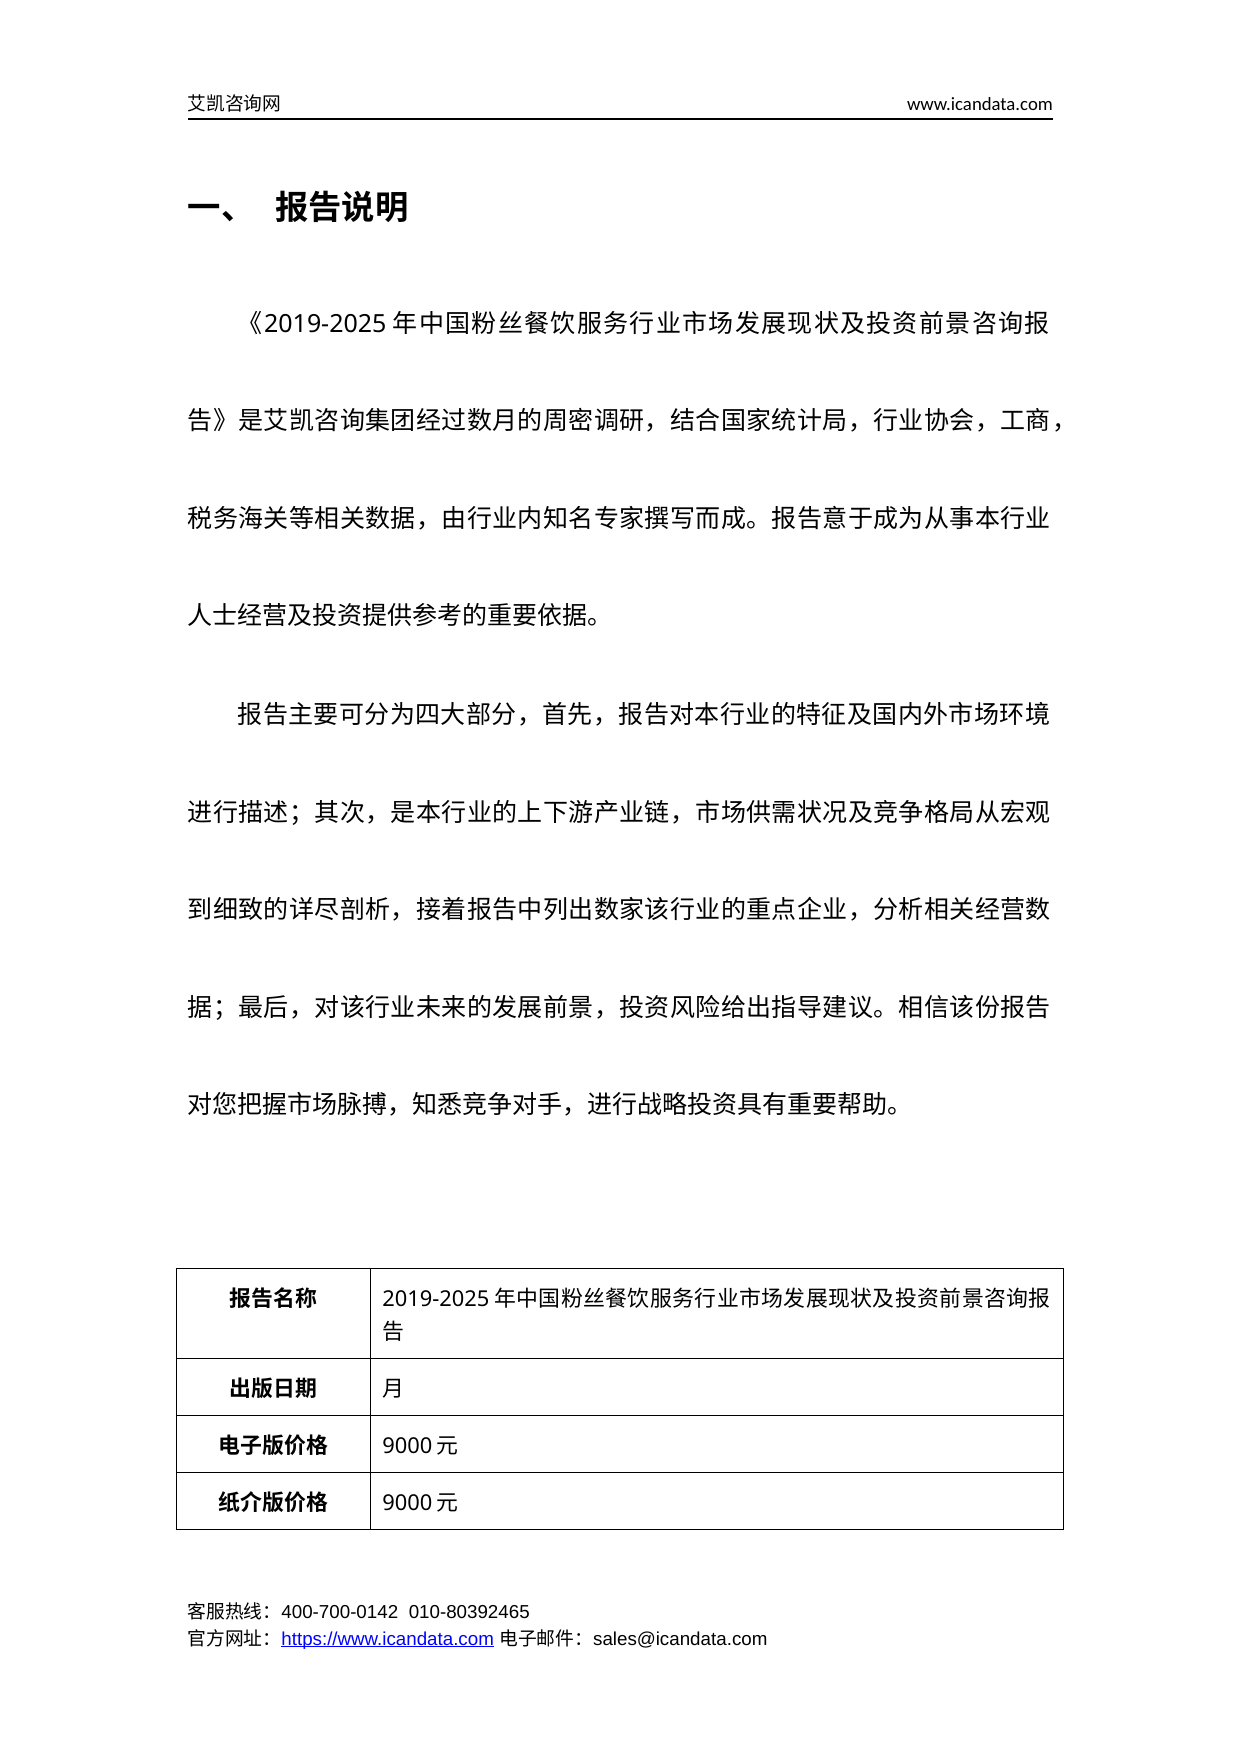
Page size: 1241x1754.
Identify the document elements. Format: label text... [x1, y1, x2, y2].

table_cell 出版日期 [177, 1359, 370, 1415]
table_cell 电子版价格 [177, 1416, 370, 1472]
table_header 报告名称 [177, 1269, 370, 1358]
table_cell 月 [371, 1359, 1063, 1415]
subtitle 报告说明 [187, 172, 1053, 237]
text 《2019-2025年中国粉丝餐饮服务行业市场发展现状及投资前景咨询报告》是艾凯咨询集团经过数月的周密调研，结合国家统计局，行业协会，工商，税务海关等相关数据，由行业内知名专家撰写而成。报告意于成为从事本行业人士经营及投资提供参考的重要依据。 [187, 289, 1053, 646]
table_header 2019-2025年中国粉丝餐饮服务行业市场发展现状及投资前景咨询报告 [371, 1269, 1063, 1358]
table_cell 9000元 [371, 1473, 1063, 1529]
text 报告主要可分为四大部分，首先，报告对本行业的特征及国内外市场环境进行描述；其次，是本行业的上下游产业链，市场供需状况及竞争格局从宏观到细致的详尽剖析，接着报告中列出数家该行业的重点企业，分析相关经营数据；最后，对该行业未来的发展前景，投资风险给出指导建议。相信该份报告对您把握市场脉搏，知悉竞争对手，进行战略投资具有重要帮助。 [187, 681, 1053, 1136]
table_cell 纸介版价格 [177, 1473, 370, 1529]
table_cell 9000元 [371, 1416, 1063, 1472]
